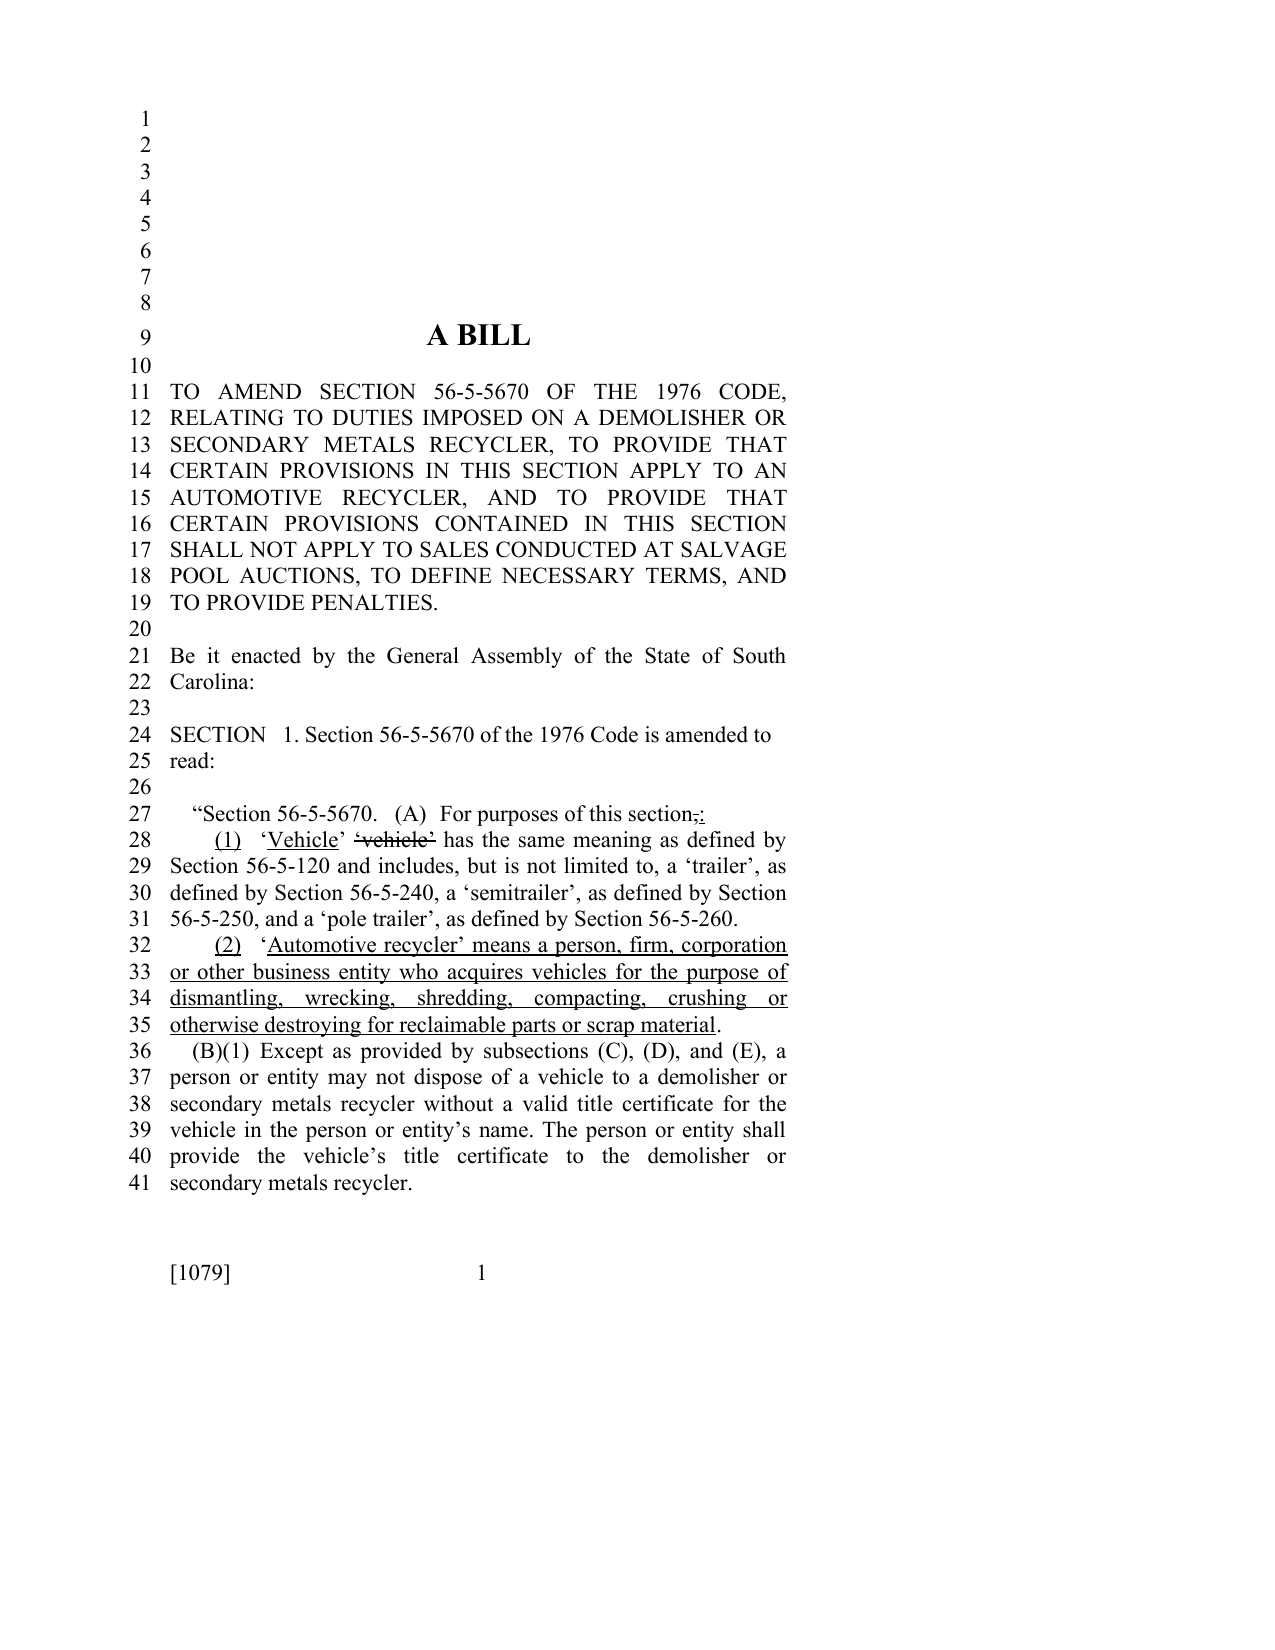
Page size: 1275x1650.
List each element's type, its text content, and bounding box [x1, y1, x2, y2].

text TO AMEND SECTION 56-5-5670 OF THE 1976 CODE, RELATING TO DUTIES IMPOSED ON A DEMOLISHER OR SECONDARY METALS RECYCLER, TO PROVIDE THAT CERTAIN PROVISIONS IN THIS SECTION APPLY TO AN AUTOMOTIVE RECYCLER, AND TO PROVIDE THAT CERTAIN PROVISIONS CONTAINED IN THIS SECTION SHALL NOT APPLY TO SALES CONDUCTED AT SALVAGE POOL AUCTIONS, TO DEFINE NECESSARY TERMS, AND TO PROVIDE PENALTIES. [169, 378, 787, 615]
text (2) ‘Automotive recycler’ means a person, firm, corporation or other business entity who acquires vehicles for the purpose of dismantling, wrecking, shredding, compacting, crushing or otherwise destroying for reclaimable parts or scrap material. [169, 1008, 787, 1037]
text Be it enacted by the General Assembly of the State of South Carolina: [169, 642, 787, 694]
text SECTION 1. Section 56-5-5670 of the 1976 Code is amended to read: [169, 721, 787, 773]
text “Section 56-5-5670. (A) For purposes of this section,: [169, 800, 787, 826]
text (2) ‘Automotive recycler’ means a person, firm, corporation or other business entity who acquires vehicles for the purpose of dismantling, wrecking, shredding, compacting, crushing or otherwise destroying for reclaimable parts or scrap material. [169, 932, 787, 981]
text (B)(1) Except as provided by subsections (C), (D), and (E), a person or entity may not dispose of a vehicle to a demolisher or secondary metals recycler without a valid title certificate for the vehicle in the person or entity’s name. The person or entity shall provide the vehicle’s title certificate to the demolisher or secondary metals recycler. [169, 1037, 787, 1195]
text (2) ‘Automotive recycler’ means a person, firm, corporation or other business entity who acquires vehicles for the purpose of dismantling, wrecking, shredding, compacting, crushing or otherwise destroying for reclaimable parts or scrap material. [169, 982, 787, 1007]
text (1) ‘Vehicle’ ‘vehicle’ has the same meaning as defined by Section 56-5-120 and includes, but is not limited to, a ‘trailer’, as defined by Section 56-5-240, a ‘semitrailer’, as defined by Section 56-5-250, and a ‘pole trailer’, as defined by Section 56-5-260. [169, 826, 787, 932]
text A BILL [169, 316, 787, 352]
